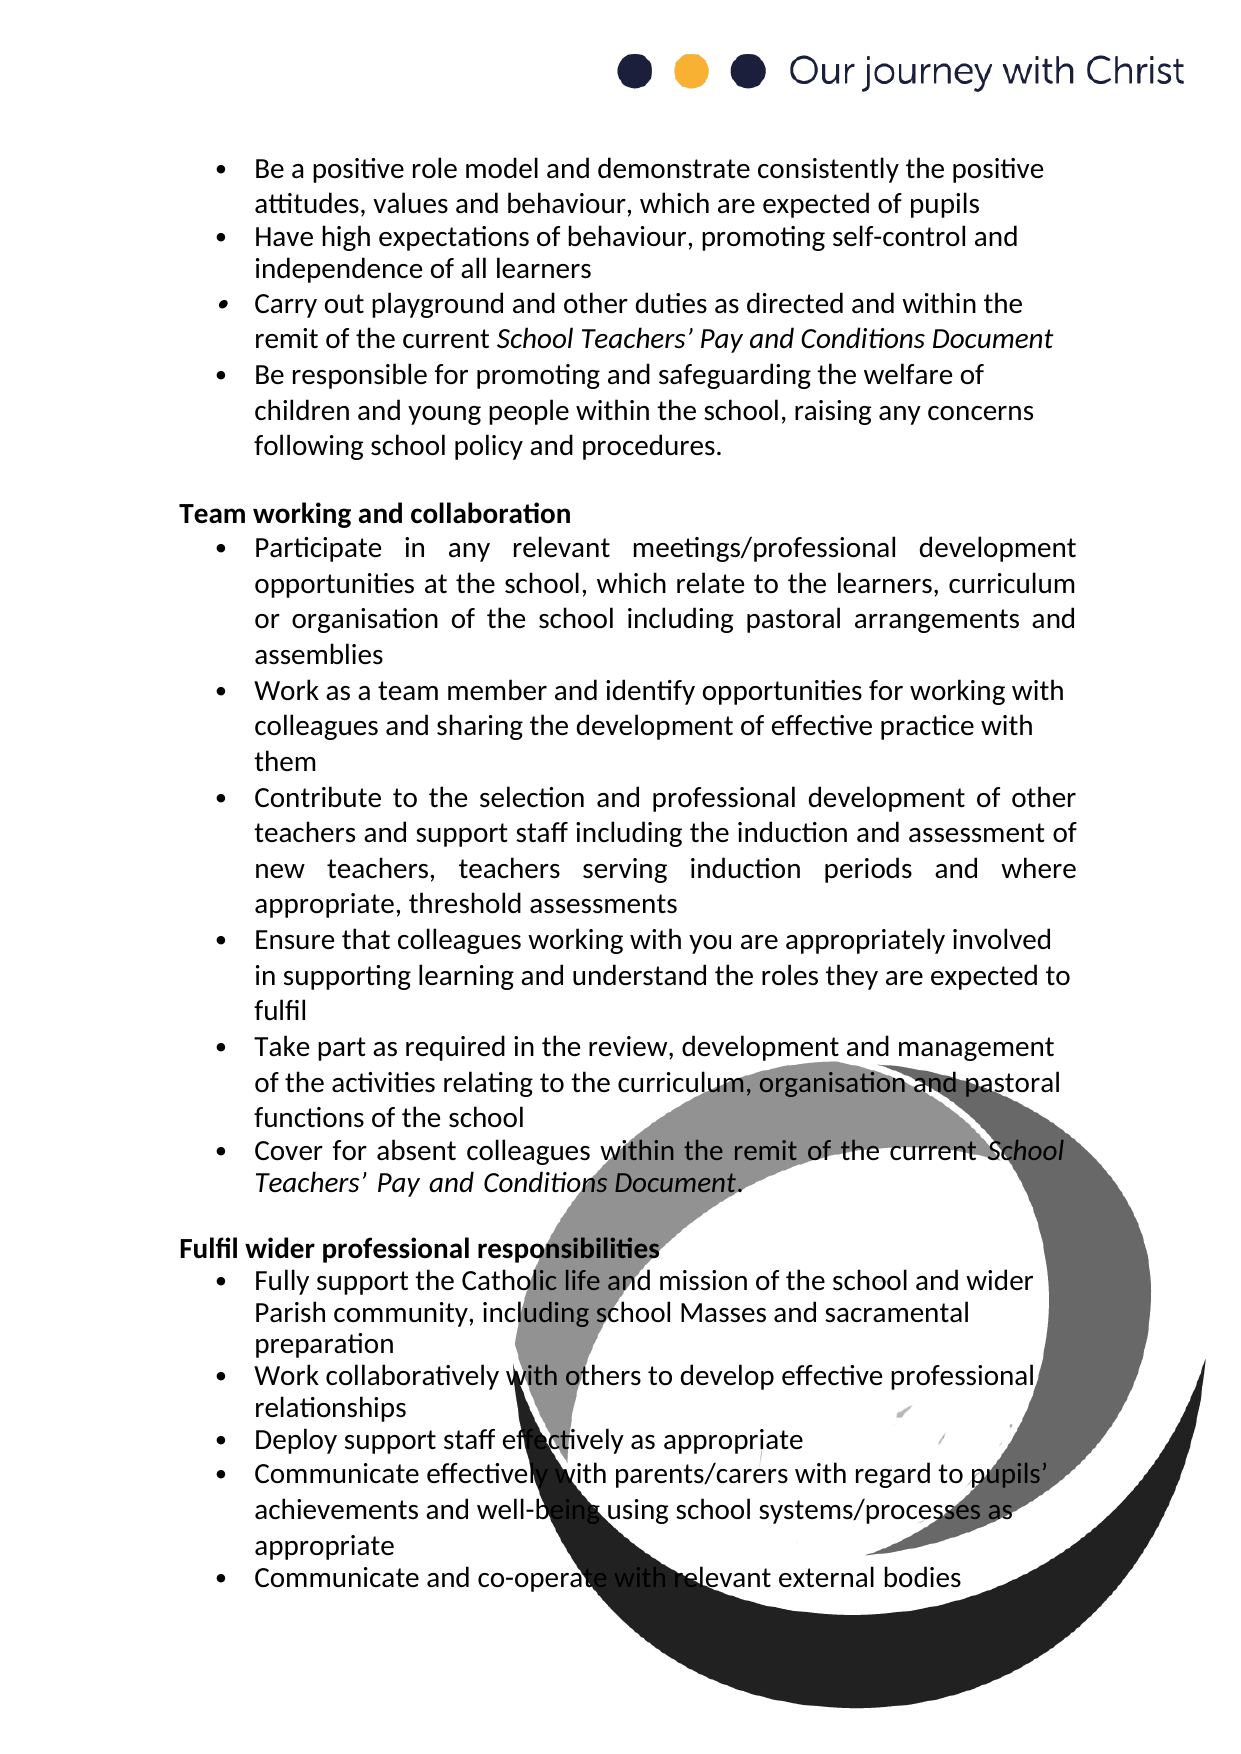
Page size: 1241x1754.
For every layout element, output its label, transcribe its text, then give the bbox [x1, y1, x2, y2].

list Communicate effectively with parents/carers with regard to pupils’ achievements and well-being using school systems/processes as appropriate [217, 1456, 1078, 1562]
list Work as a team member and identify opportunities for working with colleagues and sharing the development of effective practice with them [217, 672, 1077, 779]
list Contribute to the selection and professional development of other teachers and support staff including the induction and assessment of new teachers, teachers serving induction periods and where appropriate, threshold assessments [217, 779, 1077, 921]
list Work collaboratively with others to develop effective professional relationships [217, 1360, 1090, 1424]
list Take part as required in the review, development and management of the activities relating to the curriculum, organisation and pastoral functions of the school [217, 1028, 1077, 1135]
list Have high expectations of behaviour, promoting self-control and independence of all learners [217, 221, 1090, 285]
list Participate in any relevant meetings/professional development opportunities at the school, which relate to the learners, curriculum or organisation of the school including pastoral arrangements and assemblies [217, 529, 1077, 672]
subtitle Team working and collaboration [179, 499, 1090, 529]
list Be responsible for promoting and safeguarding the welfare of children and young people within the school, raising any concerns following school policy and procedures. [217, 356, 1077, 463]
subtitle Fulfil wider professional responsibilities [179, 1234, 1090, 1265]
list Cover for absent colleagues within the remit of the current School Teachers’ Pay and Conditions Document. [217, 1135, 1090, 1198]
list Ensure that colleagues working with you are appropriately involved in supporting learning and understand the roles they are expected to fulfil [217, 921, 1077, 1028]
list Be a positive role model and demonstrate consistently the positive attitudes, values and behaviour, which are expected of pupils [217, 150, 1077, 221]
list Fully support the Catholic life and mission of the school and wider Parish community, including school Masses and sacramental preparation [217, 1265, 1090, 1360]
picture [597, 35, 1196, 112]
list Communicate and co-operate with relevant external bodies [217, 1562, 1090, 1594]
picture [477, 1044, 1233, 1727]
list Deploy support staff effectively as appropriate [217, 1424, 1090, 1456]
list Carry out playground and other duties as directed and within the remit of the current School Teachers’ Pay and Conditions Document [217, 285, 1078, 356]
